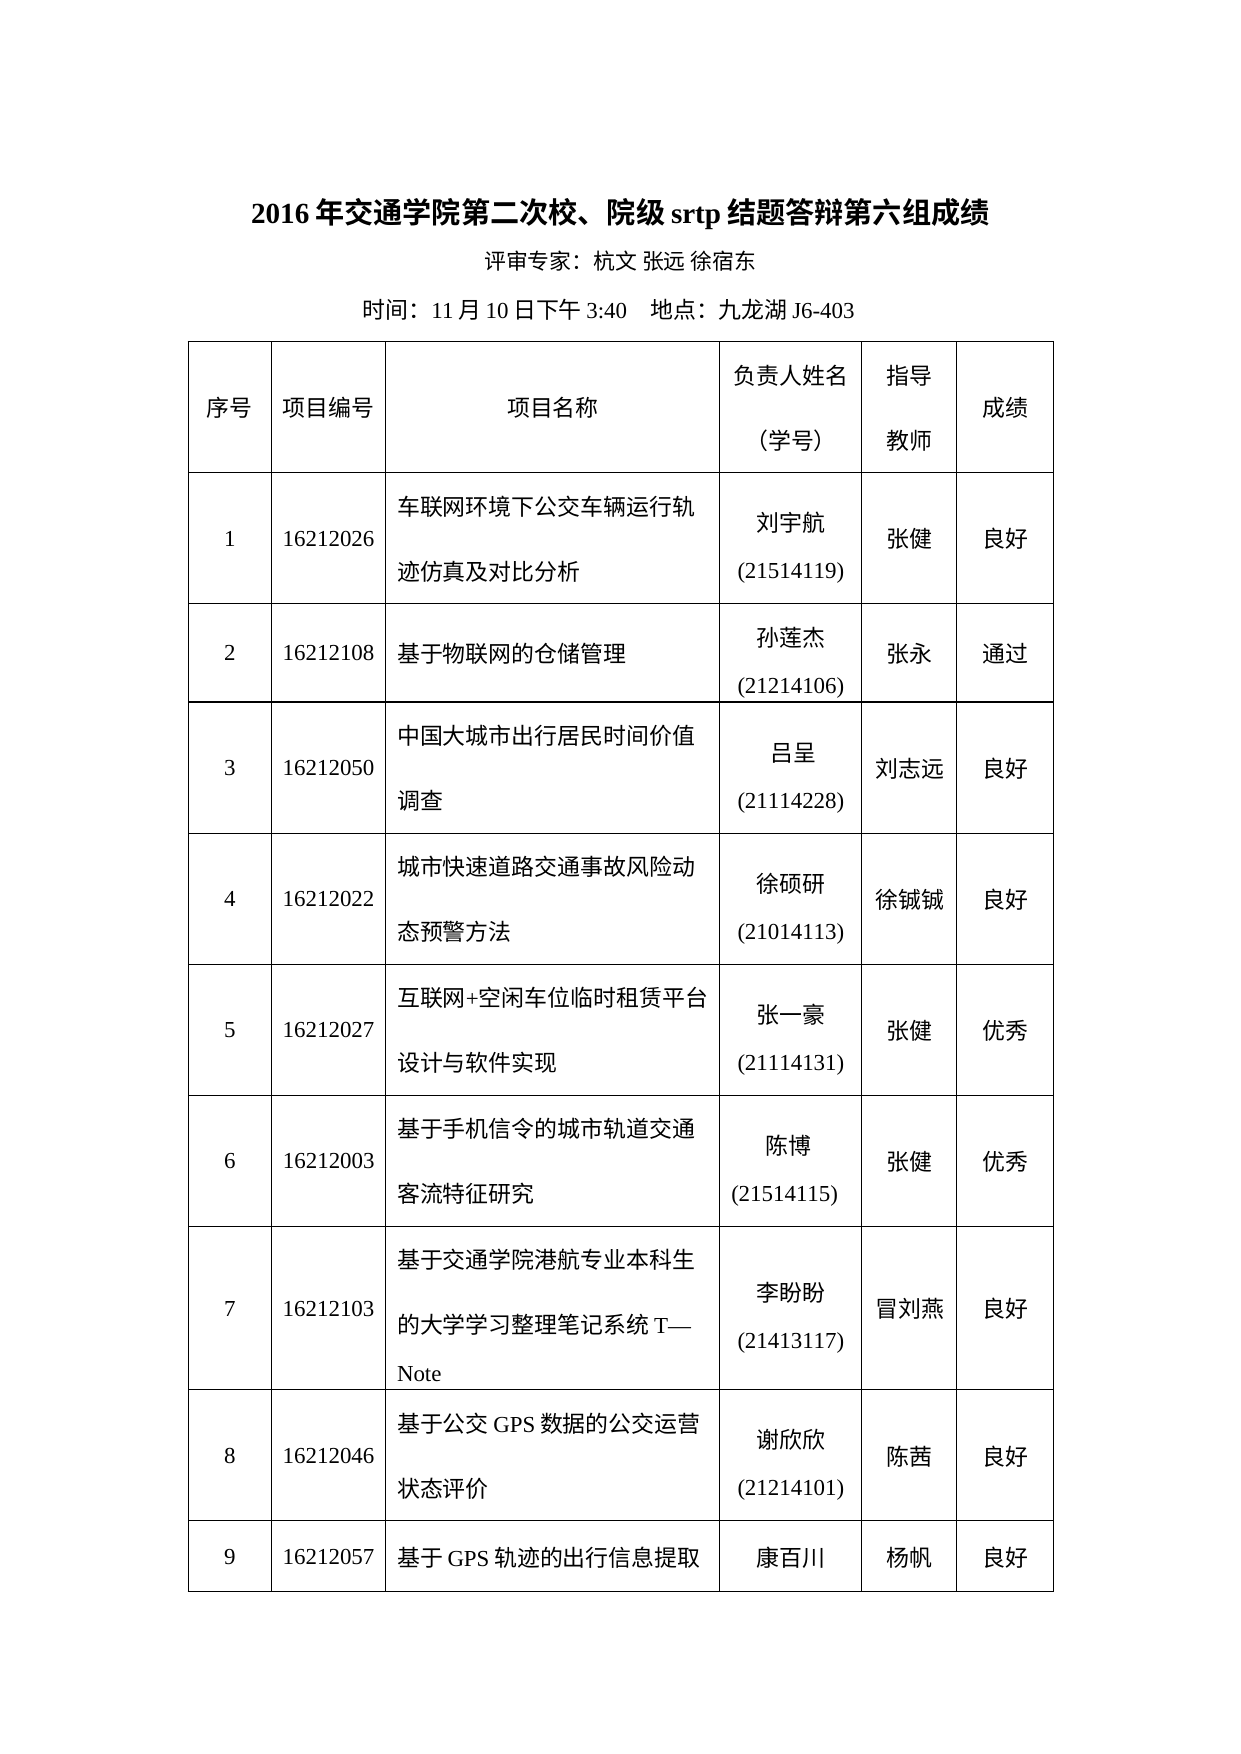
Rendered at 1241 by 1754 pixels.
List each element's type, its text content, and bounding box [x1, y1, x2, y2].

table_cell 良好 [957, 1390, 1053, 1520]
table_cell 8 [189, 1390, 271, 1520]
table_cell 16212046 [272, 1390, 385, 1520]
table_cell 张健 [862, 473, 956, 603]
table_cell 良好 [957, 1521, 1053, 1591]
table_cell 互联网+空闲车位临时租赁平台设计与软件实现 [386, 965, 719, 1094]
table_cell 9 [189, 1521, 271, 1591]
table_cell 张一豪(21114131) [720, 965, 861, 1094]
table_cell 良好 [957, 834, 1053, 963]
table_cell 16212026 [272, 473, 385, 603]
table_cell 16212108 [272, 604, 385, 701]
table_cell 基于公交GPS数据的公交运营状态评价 [386, 1390, 719, 1520]
table_cell 基于手机信令的城市轨道交通客流特征研究 [386, 1096, 719, 1226]
table_cell 杨帆 [862, 1521, 956, 1591]
table_cell 通过 [957, 604, 1053, 701]
table_cell 冒刘燕 [862, 1227, 956, 1389]
table_cell 7 [189, 1227, 271, 1389]
table_cell 基于交通学院港航专业本科生的大学学习整理笔记系统 T—Note [386, 1227, 719, 1389]
table_cell 16212057 [272, 1521, 385, 1591]
table_cell 优秀 [957, 965, 1053, 1094]
table_cell 李盼盼(21413117) [720, 1227, 861, 1389]
table_cell 6 [189, 1096, 271, 1226]
table_cell 城市快速道路交通事故风险动态预警方法 [386, 834, 719, 963]
table_cell 刘宇航(21514119) [720, 473, 861, 603]
table_cell 1 [189, 473, 271, 603]
table_header 负责人姓名（学号） [720, 342, 861, 472]
text 2016年交通学院第二次校、院级srtp结题答辩第六组成绩 [187, 178, 1053, 243]
table_cell 16212050 [272, 703, 385, 832]
table_cell 16212027 [272, 965, 385, 1094]
text 评审专家：杭文 张远 徐宿东 [187, 243, 1053, 276]
text 时间：11月10日下午3:40 地点：九龙湖J6-403 [319, 276, 1053, 341]
table_cell 张健 [862, 965, 956, 1094]
table_header 项目名称 [386, 342, 719, 472]
table_cell 徐铖铖 [862, 834, 956, 963]
table_cell 2 [189, 604, 271, 701]
table_header 项目编号 [272, 342, 385, 472]
table_cell 孙莲杰(21214106) [720, 604, 861, 701]
table_header 序号 [189, 342, 271, 472]
table_cell 16212003 [272, 1096, 385, 1226]
table_cell 基于物联网的仓储管理 [386, 604, 719, 701]
table_header 成绩 [957, 342, 1053, 472]
table_cell 吕呈(21114228) [720, 703, 861, 832]
table_cell 陈博(21514115) [720, 1096, 861, 1226]
table_cell 徐硕研(21014113) [720, 834, 861, 963]
table_cell 3 [189, 703, 271, 832]
table_cell 张健 [862, 1096, 956, 1226]
table_cell 车联网环境下公交车辆运行轨迹仿真及对比分析 [386, 473, 719, 603]
table_cell 谢欣欣(21214101) [720, 1390, 861, 1520]
table_cell 良好 [957, 703, 1053, 832]
table_cell 良好 [957, 473, 1053, 603]
table_cell 5 [189, 965, 271, 1094]
table_cell 优秀 [957, 1096, 1053, 1226]
table_cell 16212103 [272, 1227, 385, 1389]
table_cell 16212022 [272, 834, 385, 963]
table_header 指导 教师 [862, 342, 956, 472]
table_cell 刘志远 [862, 703, 956, 832]
table_cell 康百川(21114104) [720, 1521, 861, 1591]
table_cell 陈茜 [862, 1390, 956, 1520]
table_cell 中国大城市出行居民时间价值调查 [386, 703, 719, 832]
table_cell 张永 [862, 604, 956, 701]
table_cell 4 [189, 834, 271, 963]
table_cell 良好 [957, 1227, 1053, 1389]
table_cell 基于GPS轨迹的出行信息提取研究 [386, 1521, 719, 1591]
